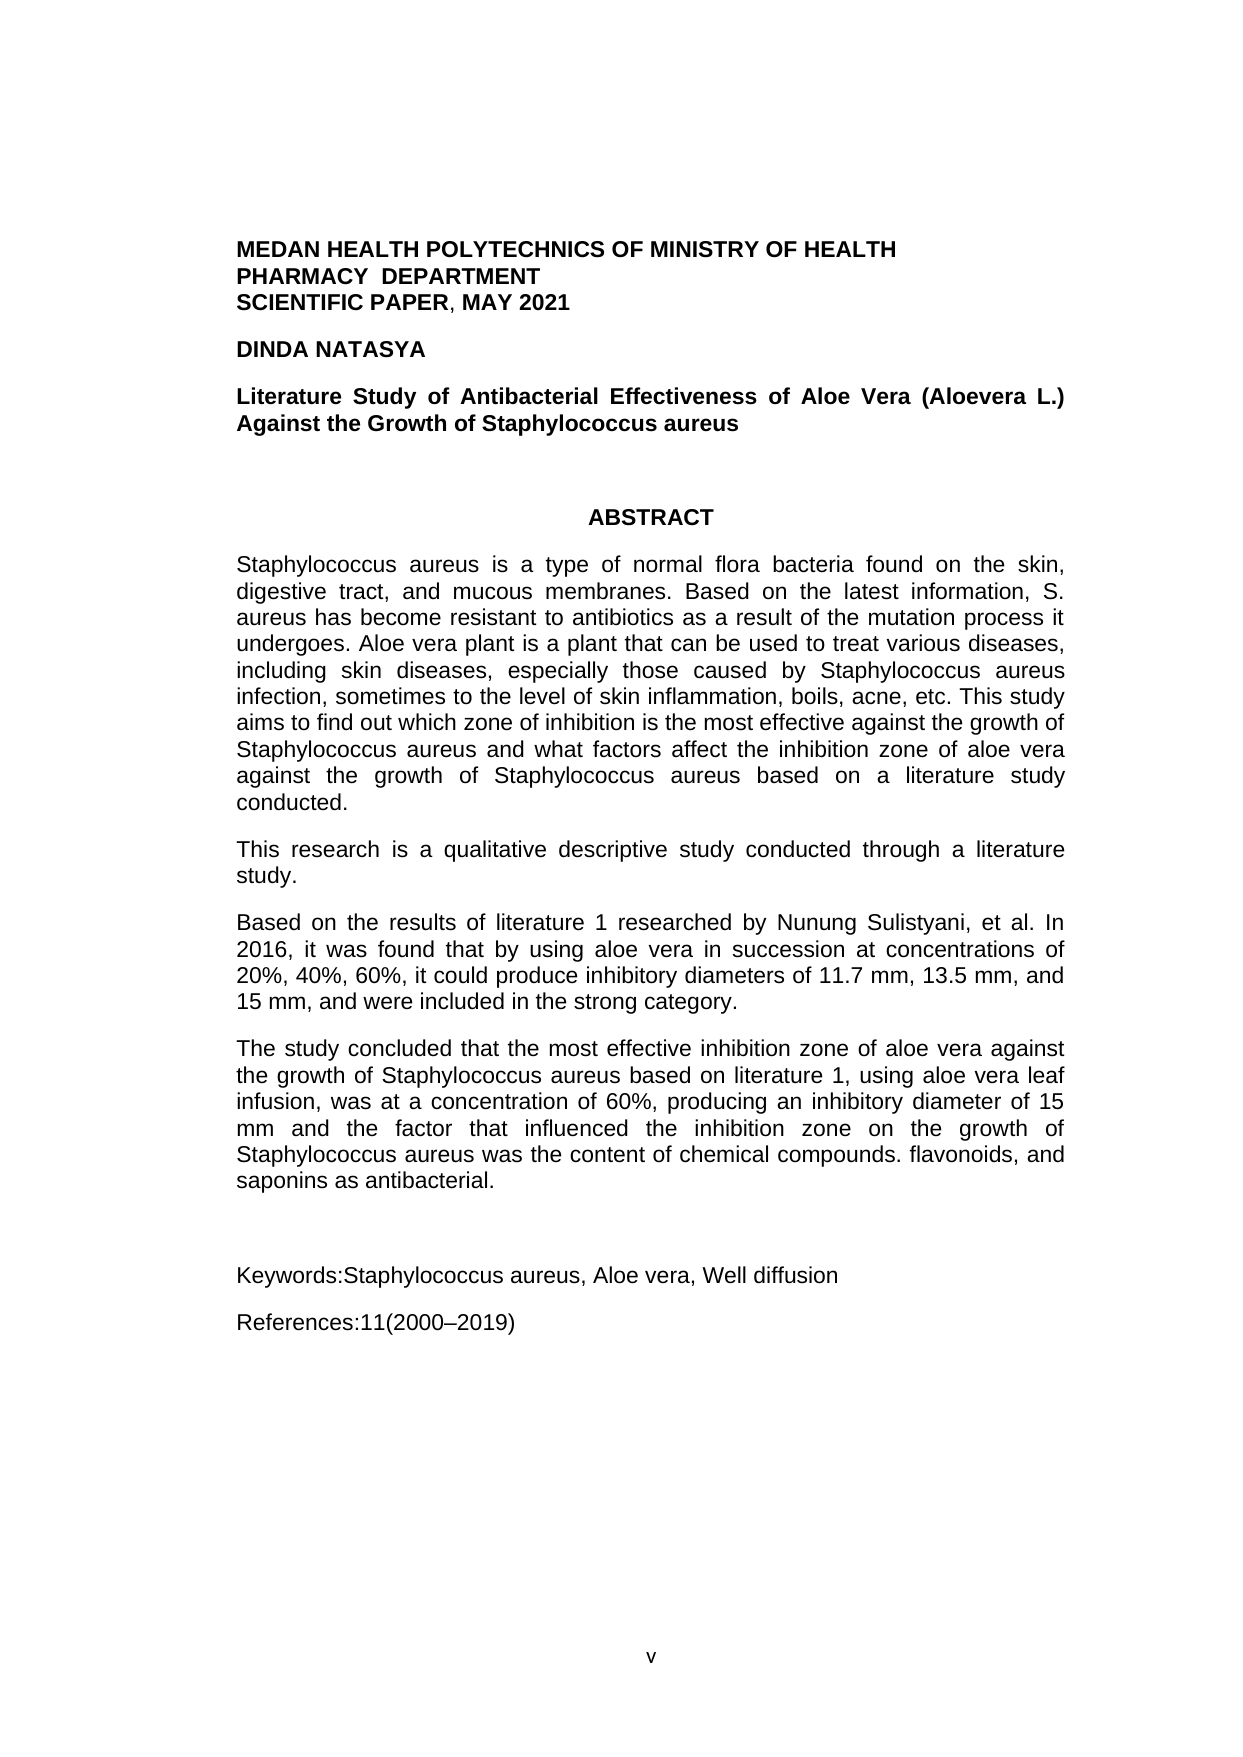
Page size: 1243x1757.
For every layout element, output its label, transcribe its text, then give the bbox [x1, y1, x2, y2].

text SCIENTIFIC PAPER, MAY 2021 [236, 289, 1066, 315]
text Staphylococcus aureus is a type of normal flora bacteria found on the skin, digestive tract, and mucous membranes. Based on the latest information, S. aureus has become resistant to antibiotics as a result of the mutation process it undergoes. Aloe vera plant is a plant that can be used to treat various diseases, including skin diseases, especially those caused by Staphylococcus aureus infection, sometimes to the level of skin inflammation, boils, acne, etc. This study aims to find out which zone of inhibition is the most effective against the growth of Staphylococcus aureus and what factors affect the inhibition zone of aloe vera against the growth of Staphylococcus aureus based on a literature study conducted. [236, 551, 1066, 815]
text Literature Study of Antibacterial Effectiveness of Aloe Vera (Aloevera L.) Against the Growth of Staphylococcus aureus [236, 383, 1066, 436]
text The study concluded that the most effective inhibition zone of aloe vera against the growth of Staphylococcus aureus based on literature 1, using aloe vera leaf infusion, was at a concentration of 60%, producing an inhibitory diameter of 15 mm and the factor that influenced the inhibition zone on the growth of Staphylococcus aureus was the content of chemical compounds. flavonoids, and saponins as antibacterial. [236, 1035, 1066, 1193]
text Based on the results of literature 1 researched by Nunung Sulistyani, et al. In 2016, it was found that by using aloe vera in succession at concentrations of 20%, 40%, 60%, it could produce inhibitory diameters of 11.7 mm, 13.5 mm, and 15 mm, and were included in the strong category. [236, 909, 1066, 1014]
text Keywords:Staphylococcus aureus, Aloe vera, Well diffusion [236, 1262, 1066, 1288]
text References:11(2000–2019) [236, 1309, 1066, 1335]
text ABSTRACT [236, 504, 1066, 530]
text PHARMACY DEPARTMENT [236, 263, 1066, 289]
text DINDA NATASYA [236, 336, 1066, 362]
text This research is a qualitative descriptive study conducted through a literature study. [236, 836, 1066, 888]
text MEDAN HEALTH POLYTECHNICS OF MINISTRY OF HEALTH [236, 236, 1066, 263]
